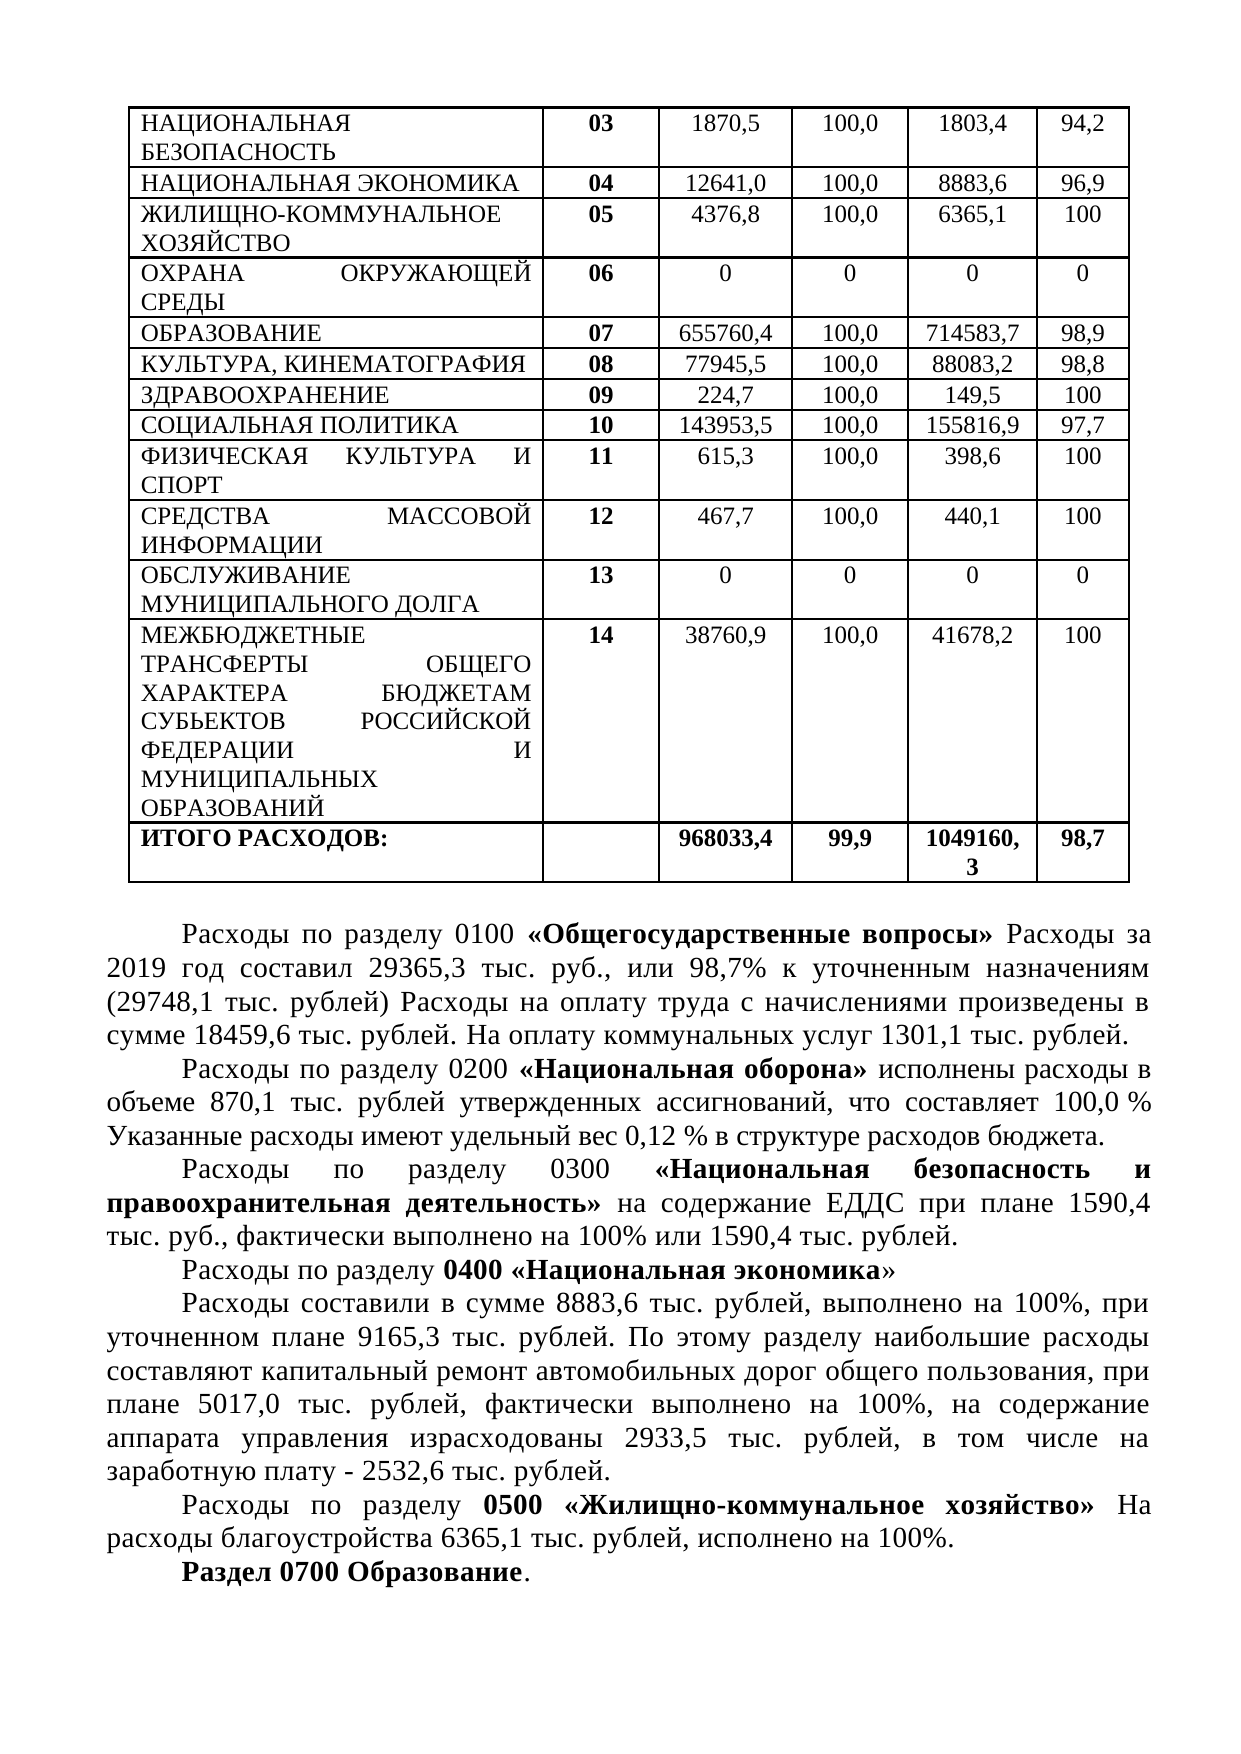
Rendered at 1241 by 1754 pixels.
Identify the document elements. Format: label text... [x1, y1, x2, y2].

text Расходы по разделу 0200 «Национальная оборона» исполнены расходы в объеме 870,1 тыс. рублей утвержденных ассигнований, что составляет 100,0 % Указанные расходы имеют удельный вес 0,12 % в структуре расходов бюджета. [106, 1051, 1152, 1151]
table_cell 100,0 [793, 168, 907, 197]
table_cell 4376,8 [660, 199, 791, 256]
table_cell 03 [544, 109, 658, 166]
table_cell 6365,1 [909, 199, 1036, 256]
table_cell 96,9 [1038, 168, 1128, 197]
table_cell 41678,2 [909, 620, 1036, 821]
table_cell 05 [544, 199, 658, 256]
table_cell ОХРАНА ОКРУЖАЮЩЕЙ СРЕДЫ [130, 259, 542, 316]
table_cell 100,0 [793, 199, 907, 256]
table_cell НАЦИОНАЛЬНАЯ ЭКОНОМИКА [130, 168, 542, 197]
table_cell 467,7 [660, 501, 791, 558]
table_cell 0 [793, 561, 907, 618]
table_cell 968033,4 [660, 824, 791, 881]
table_cell 07 [544, 318, 658, 347]
table_cell 1049160,3 [909, 824, 1036, 881]
table_cell 1870,5 [660, 109, 791, 166]
table_cell 398,6 [909, 441, 1036, 499]
table_cell ФИЗИЧЕСКАЯ КУЛЬТУРА И СПОРТ [130, 441, 542, 499]
table_cell 8883,6 [909, 168, 1036, 197]
table_cell 77945,5 [660, 349, 791, 378]
table_cell 04 [544, 168, 658, 197]
table_cell 0 [660, 561, 791, 618]
table_cell 11 [544, 441, 658, 499]
table_cell ЗДРАВООХРАНЕНИЕ [130, 380, 542, 408]
table_cell 100 [1038, 441, 1128, 499]
table_cell ЖИЛИЩНО-КОММУНАЛЬНОЕ ХОЗЯЙСТВО [130, 199, 542, 256]
table_cell 100 [1038, 501, 1128, 558]
table_cell 100 [1038, 620, 1128, 821]
table_cell 38760,9 [660, 620, 791, 821]
table_cell [544, 824, 658, 881]
text Расходы составили в сумме 8883,6 тыс. рублей, выполнено на 100%, при уточненном плане 9165,3 тыс. рублей. По этому разделу наибольшие расходы составляют капитальный ремонт автомобильных дорог общего пользования, при плане 5017,0 тыс. рублей, фактически выполнено на 100%, на содержание аппарата управления израсходованы 2933,5 тыс. рублей, в том числе на заработную плату - 2532,6 тыс. рублей. [106, 1286, 1152, 1487]
table_cell 98,7 [1038, 824, 1128, 881]
table_cell 100,0 [793, 349, 907, 378]
table_cell 149,5 [909, 380, 1036, 408]
table_cell ИТОГО РАСХОДОВ: [130, 824, 542, 881]
table_cell 714583,7 [909, 318, 1036, 347]
table_cell 100 [1038, 380, 1128, 408]
table_cell 13 [544, 561, 658, 618]
table_cell 88083,2 [909, 349, 1036, 378]
table_cell 440,1 [909, 501, 1036, 558]
text Расходы по разделу 0300 «Национальная безопасность и правоохранительная деятельность» на содержание ЕДДС при плане 1590,4 тыс. руб., фактически выполнено на 100% или 1590,4 тыс. рублей. [106, 1151, 1152, 1252]
table_cell 100,0 [793, 109, 907, 166]
text Раздел 0700 Образование. [106, 1554, 1152, 1587]
table_cell 94,2 [1038, 109, 1128, 166]
table_cell НАЦИОНАЛЬНАЯ БЕЗОПАСНОСТЬ [130, 109, 542, 166]
table_cell 09 [544, 380, 658, 408]
table_cell 100,0 [793, 411, 907, 439]
table_cell 0 [909, 259, 1036, 316]
table_cell 0 [1038, 561, 1128, 618]
table_cell СОЦИАЛЬНАЯ ПОЛИТИКА [130, 411, 542, 439]
table_cell 12641,0 [660, 168, 791, 197]
table_cell 98,8 [1038, 349, 1128, 378]
table_cell 615,3 [660, 441, 791, 499]
text Расходы по разделу 0400 «Национальная экономика» [106, 1252, 1152, 1286]
table_cell 0 [909, 561, 1036, 618]
table_cell 1803,4 [909, 109, 1036, 166]
table_cell 08 [544, 349, 658, 378]
text Расходы по разделу 0500 «Жилищно-коммунальное хозяйство» На расходы благоустройства 6365,1 тыс. рублей, исполнено на 100%. [106, 1487, 1152, 1554]
table_cell 10 [544, 411, 658, 439]
table_cell 100,0 [793, 620, 907, 821]
table_cell СРЕДСТВА МАССОВОЙ ИНФОРМАЦИИ [130, 501, 542, 558]
table_cell 100,0 [793, 501, 907, 558]
table_cell МЕЖБЮДЖЕТНЫЕ ТРАНСФЕРТЫ ОБЩЕГО ХАРАКТЕРА БЮДЖЕТАМ СУБЬЕКТОВ РОССИЙСКОЙ ФЕДЕРАЦИИ И МУНИЦИПАЛЬНЫХ ОБРАЗОВАНИЙ [130, 620, 542, 821]
table_cell 0 [660, 259, 791, 316]
table_cell 224,7 [660, 380, 791, 408]
table_cell 06 [544, 259, 658, 316]
table_cell 100,0 [793, 318, 907, 347]
table_cell 100,0 [793, 380, 907, 408]
table_cell 98,9 [1038, 318, 1128, 347]
table_cell 0 [1038, 259, 1128, 316]
table_cell 143953,5 [660, 411, 791, 439]
table_cell 155816,9 [909, 411, 1036, 439]
table_cell 14 [544, 620, 658, 821]
table_cell 100 [1038, 199, 1128, 256]
table_cell 12 [544, 501, 658, 558]
table_cell 655760,4 [660, 318, 791, 347]
table_cell 0 [793, 259, 907, 316]
table_cell 100,0 [793, 441, 907, 499]
table_cell 97,7 [1038, 411, 1128, 439]
table_cell ОБРАЗОВАНИЕ [130, 318, 542, 347]
table_cell ОБСЛУЖИВАНИЕ МУНИЦИПАЛЬНОГО ДОЛГА [130, 561, 542, 618]
table_cell 99,9 [793, 824, 907, 881]
table_cell КУЛЬТУРА, КИНЕМАТОГРАФИЯ [130, 349, 542, 378]
text Расходы по разделу 0100 «Общегосударственные вопросы» Расходы за 2019 год составил 29365,3 тыс. руб., или 98,7% к уточненным назначениям (29748,1 тыс. рублей) Расходы на оплату труда с начислениями произведены в сумме 18459,6 тыс. рублей. На оплату коммунальных услуг 1301,1 тыс. рублей. [106, 917, 1152, 1051]
